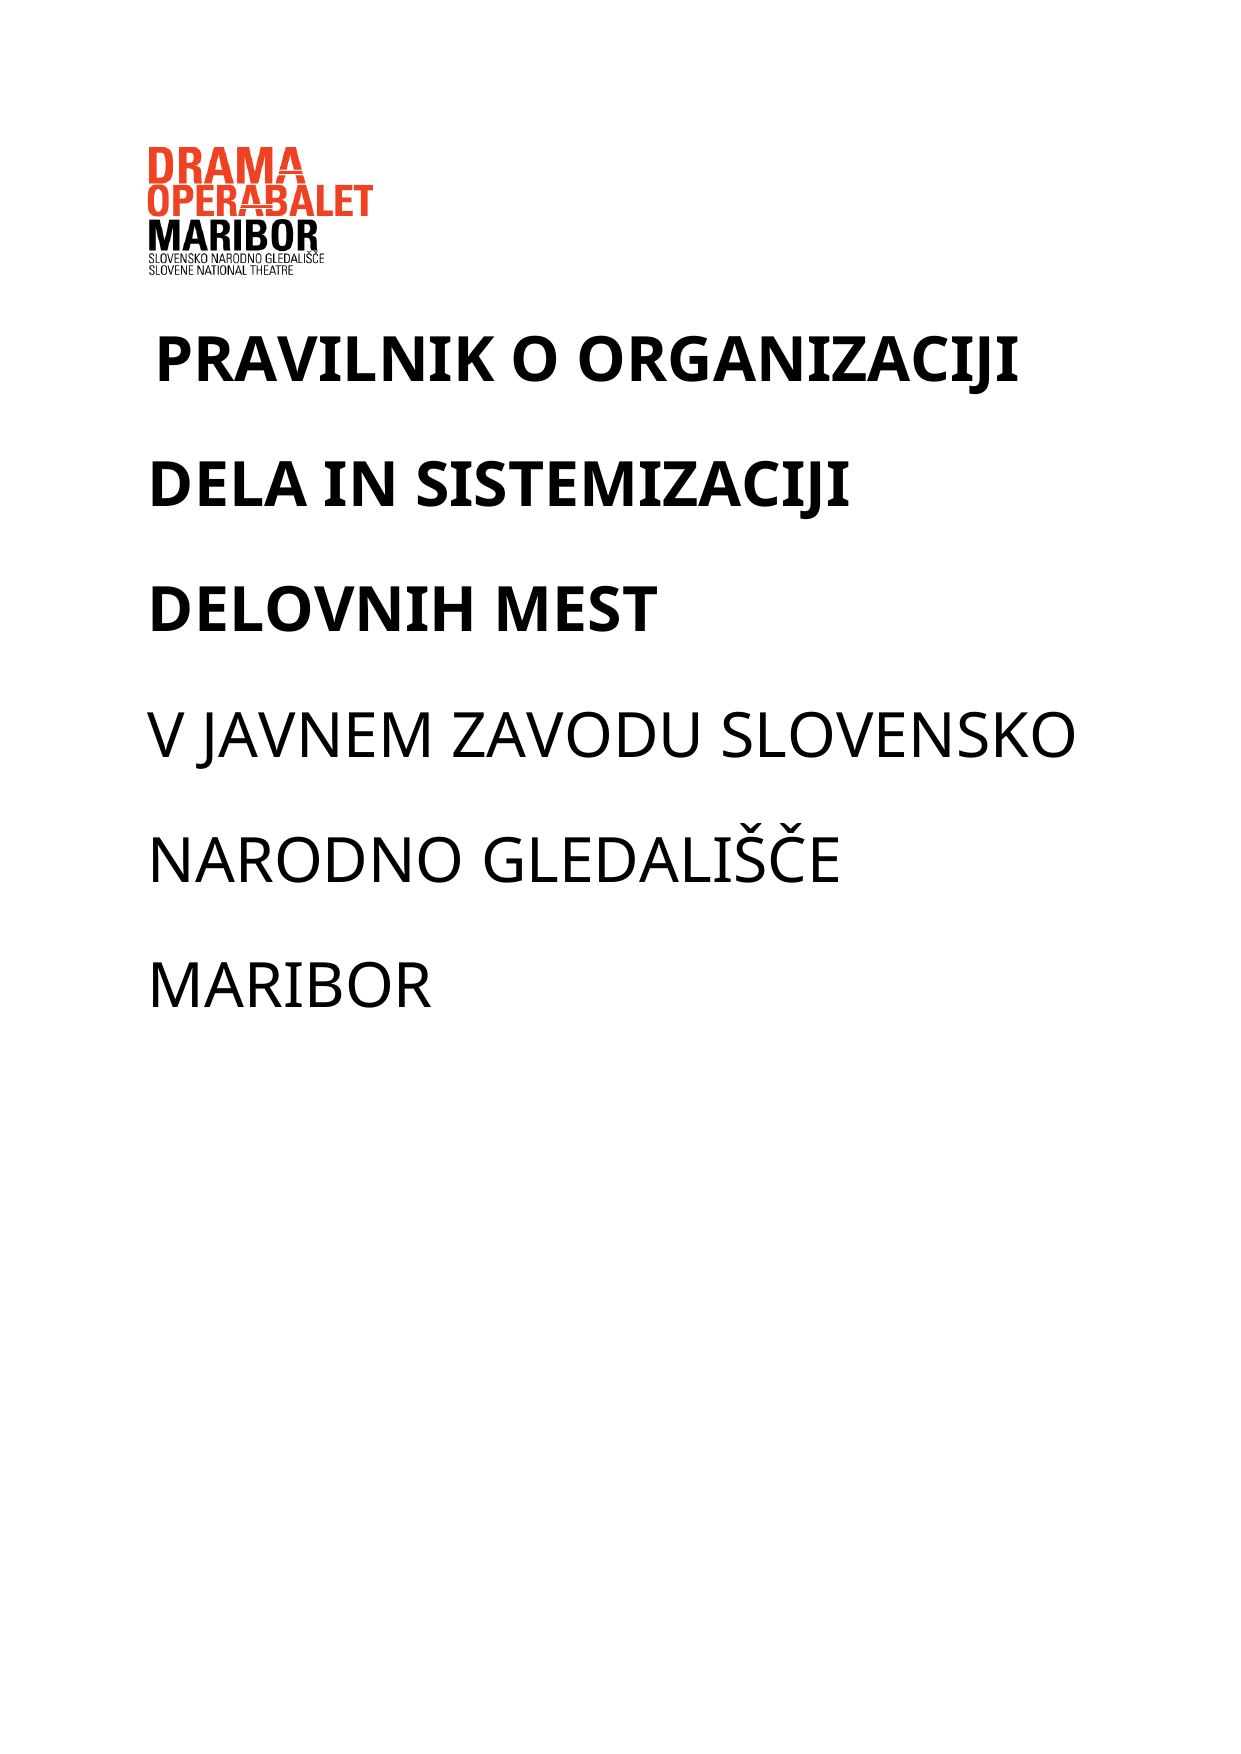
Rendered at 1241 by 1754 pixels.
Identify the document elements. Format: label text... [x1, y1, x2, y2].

text V JAVNEM ZAVODU SLOVENSKO NARODNO GLEDALIŠČE [148, 650, 1093, 900]
text PRAVILNIK O ORGANIZACIJI DELA IN SISTEMIZACIJI DELOVNIH MEST [148, 275, 1093, 650]
text MARIBOR [148, 900, 1093, 1026]
picture [147, 147, 373, 275]
